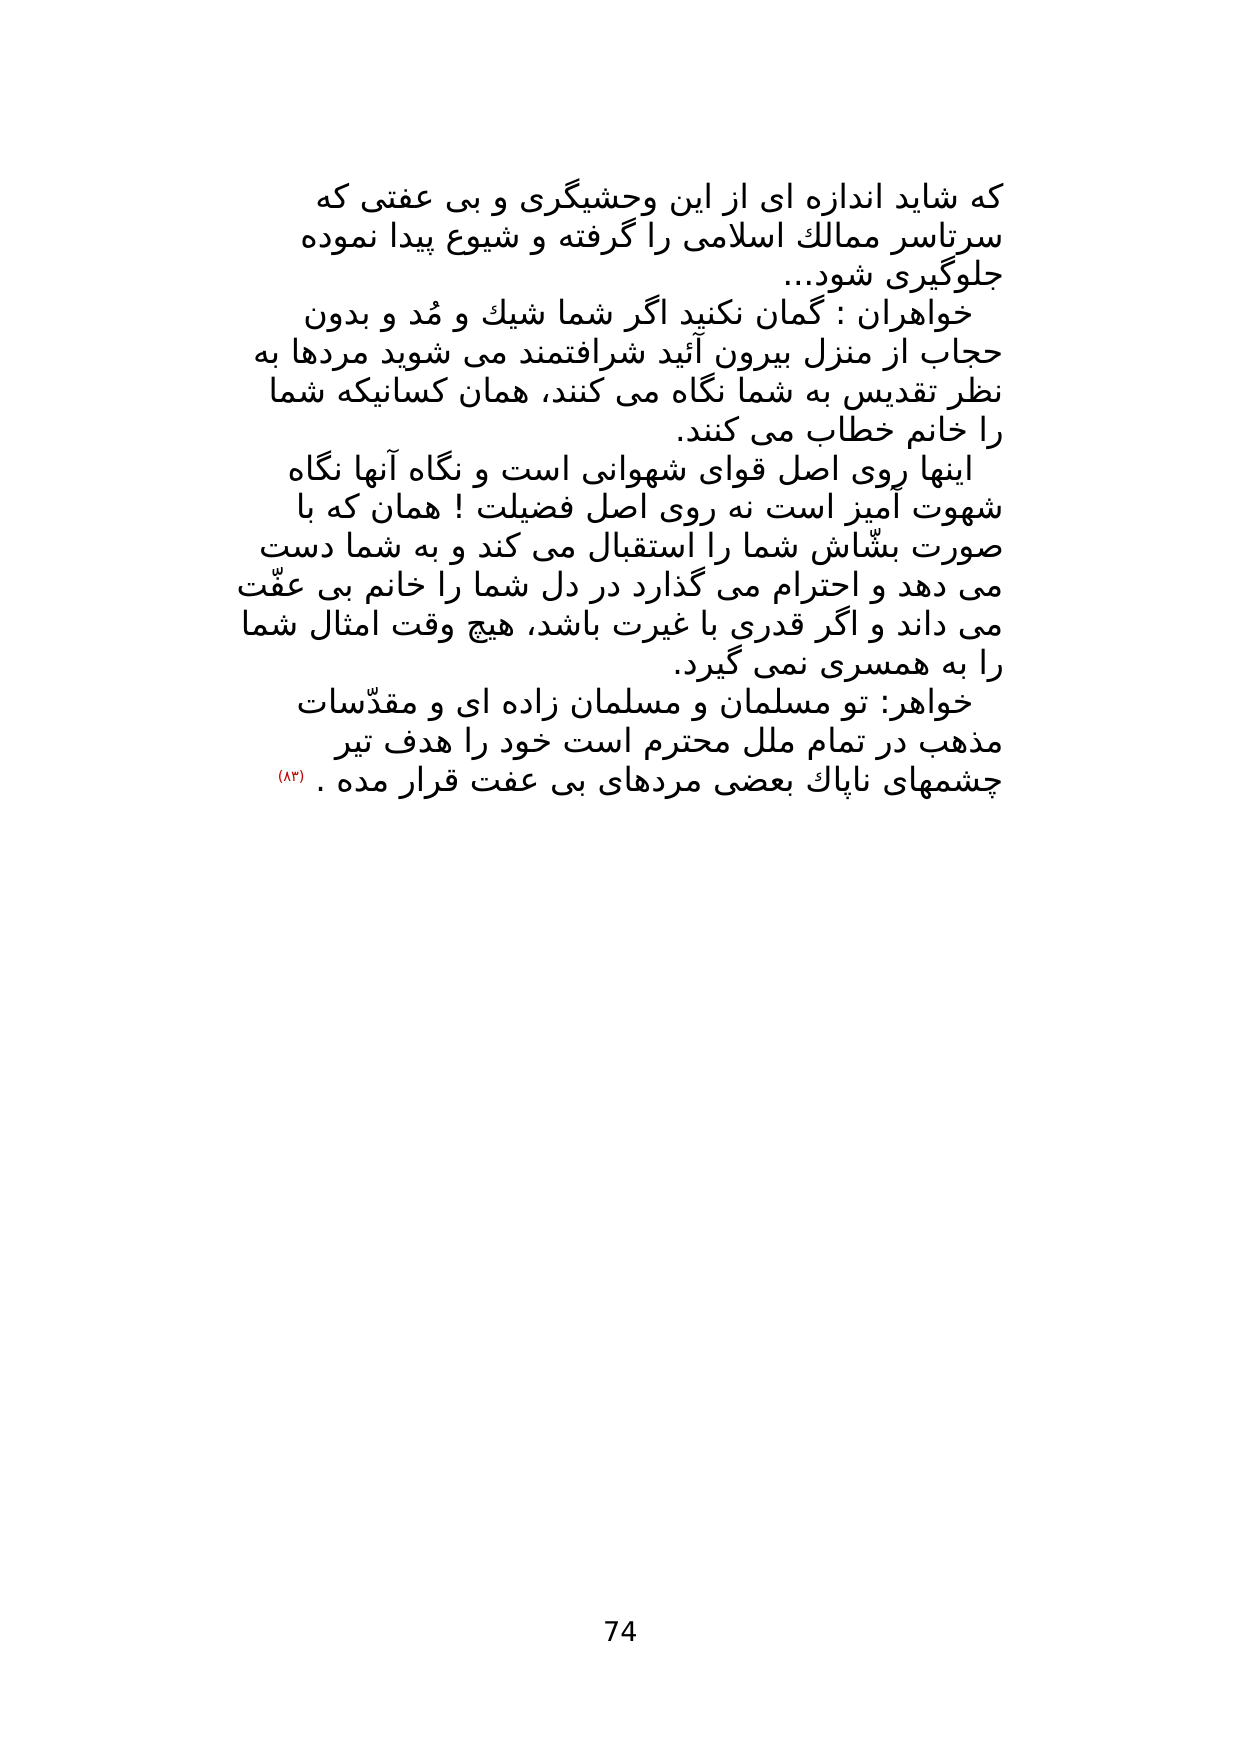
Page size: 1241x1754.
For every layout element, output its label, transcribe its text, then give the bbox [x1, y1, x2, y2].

text اينها روى اصل قواى شهوانى است و نگاه آنها نگاه شهوت آميز است نه روى اصل فضيلت ! همان كه با صورت بشّاش شما را استقبال مى كند و به شما دست مى دهد و احترام مى گذارد در دل شما را خانم بى عفّت مى داند و اگر قدرى با غيرت باشد، هيچ وقت امثال شما را به همسرى نمى گيرد. [236, 449, 1004, 682]
text خواهر: تو مسلمان و مسلمان زاده اى و مقدّسات مذهب در تمام ملل محترم است خود را هدف تير چشمهاى ناپاك بعضى مردهاى بى عفت قرار مده . (٨٣) [236, 682, 1004, 799]
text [236, 177, 1004, 294]
text خواهران : گمان نكنيد اگر شما شيك و مُد و بدون حجاب از منزل بيرون آئيد شرافتمند مى شويد مردها به نظر تقديس به شما نگاه مى كنند، همان كسانيكه شما را خانم خطاب مى كنند. [236, 294, 1004, 449]
